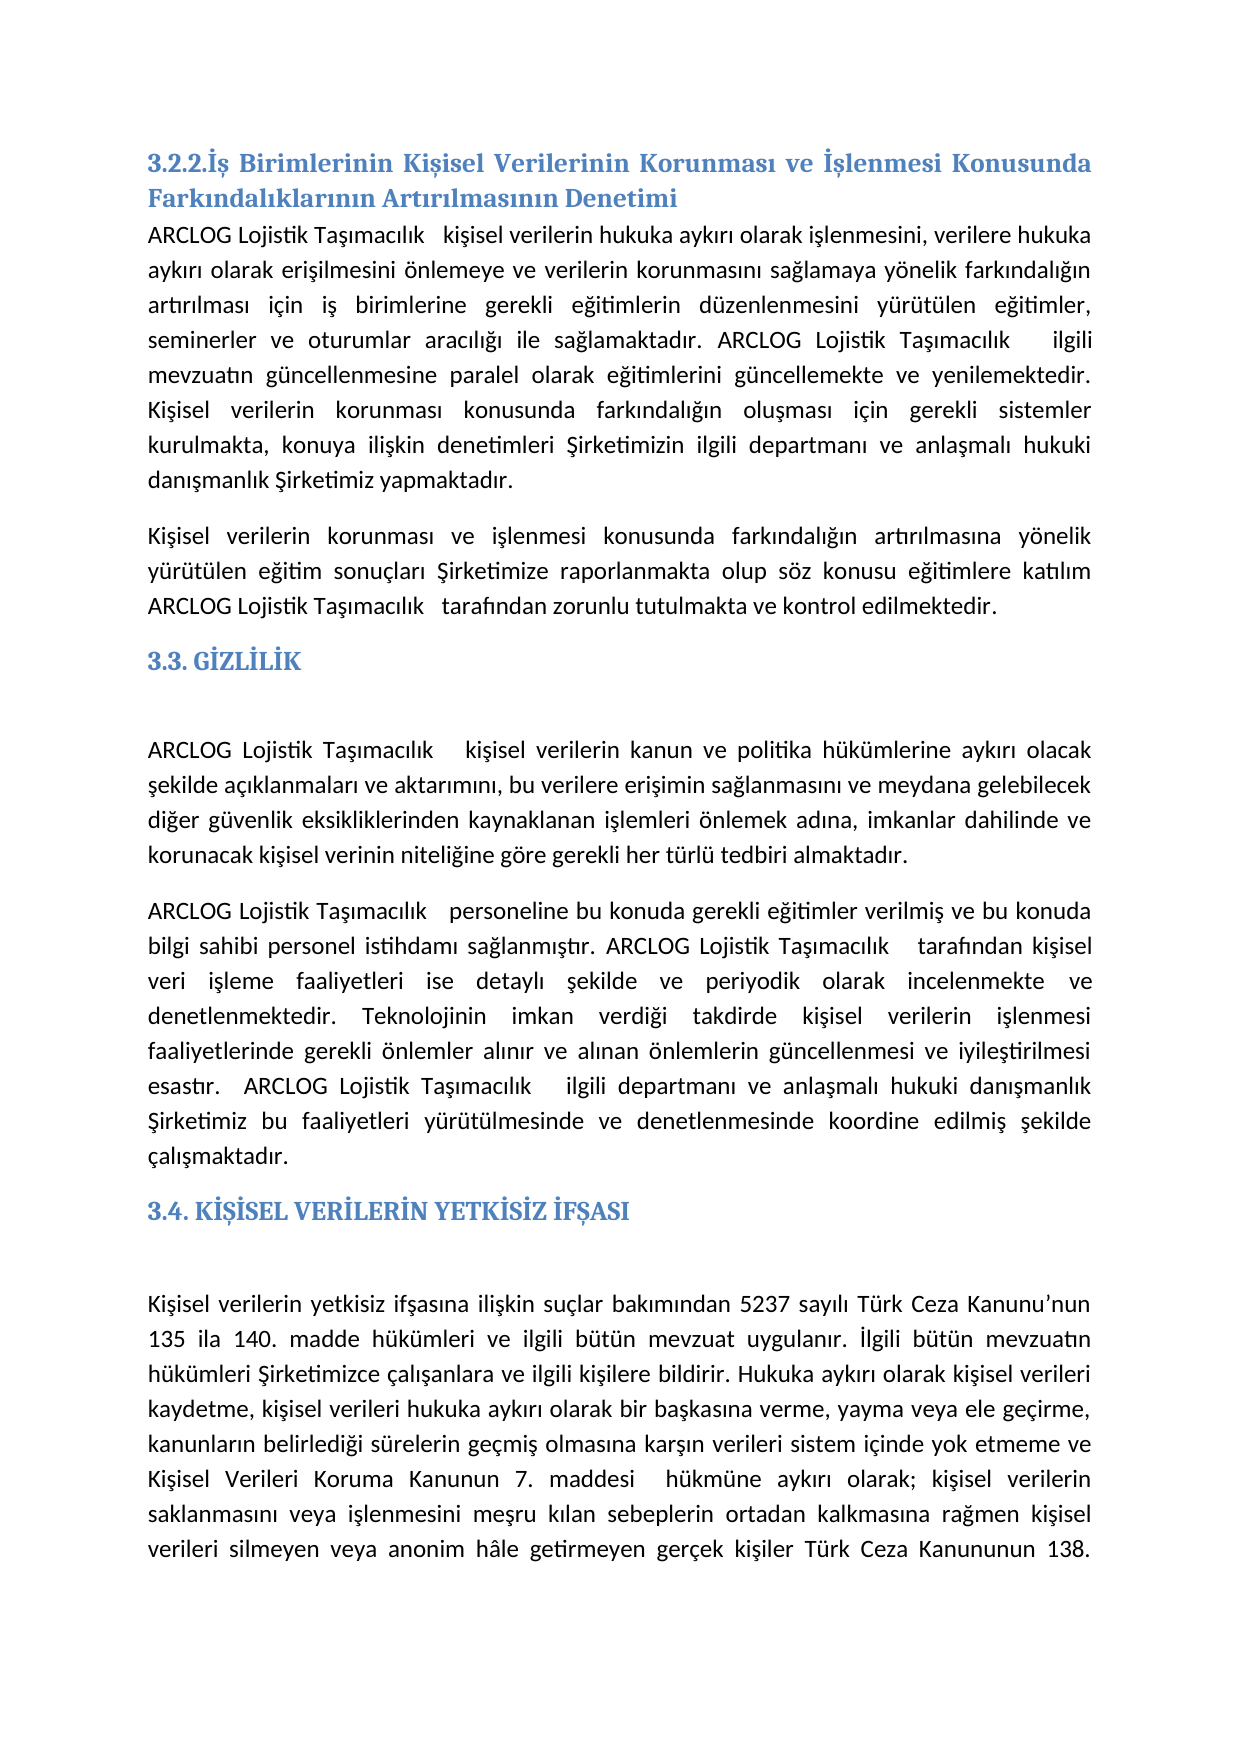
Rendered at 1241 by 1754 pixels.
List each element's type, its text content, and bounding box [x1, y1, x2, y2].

text Kişisel verilerin korunması ve işlenmesi konusunda farkındalığın artırılmasına yönelik yürütülen eğitim sonuçları Şirketimize raporlanmakta olup söz konusu eğitimlere katılım ARCLOG Lojistik Taşımacılık tarafından zorunlu tutulmakta ve kontrol edilmektedir. [148, 520, 1093, 620]
text ARCLOG Lojistik Taşımacılık personeline bu konuda gerekli eğitimler verilmiş ve bu konuda bilgi sahibi personel istihdamı sağlanmıştır. ARCLOG Lojistik Taşımacılık tarafından kişisel veri işleme faaliyetleri ise detaylı şekilde ve periyodik olarak incelenmekte ve denetlenmektedir. Teknolojinin imkan verdiği takdirde kişisel verilerin işlenmesi faaliyetlerinde gerekli önlemler alınır ve alınan önlemlerin güncellenmesi ve iyileştirilmesi esastır. ARCLOG Lojistik Taşımacılık ilgili departmanı ve anlaşmalı hukuki danışmanlık Şirketimiz bu faaliyetleri yürütülmesinde ve denetlenmesinde koordine edilmiş şekilde çalışmaktadır. [148, 895, 1093, 1171]
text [148, 1288, 1093, 1563]
text 3.2.2.İş Birimlerinin Kişisel Verilerinin Korunması ve İşlenmesi Konusunda Farkındalıklarının Artırılmasının Denetimi [148, 148, 1093, 214]
text ARCLOG Lojistik Taşımacılık kişisel verilerin hukuka aykırı olarak işlenmesini, verilere hukuka aykırı olarak erişilmesini önlemeye ve verilerin korunmasını sağlamaya yönelik farkındalığın artırılması için iş birimlerine gerekli eğitimlerin düzenlenmesini yürütülen eğitimler, seminerler ve oturumlar aracılığı ile sağlamaktadır. ARCLOG Lojistik Taşımacılık ilgili mevzuatın güncellenmesine paralel olarak eğitimlerini güncellemekte ve yenilemektedir. Kişisel verilerin korunması konusunda farkındalığın oluşması için gerekli sistemler kurulmakta, konuya ilişkin denetimleri Şirketimizin ilgili departmanı ve anlaşmalı hukuki danışmanlık Şirketimiz yapmaktadır. [148, 219, 1093, 494]
text 3.3. GİZLİLİK [148, 646, 1093, 677]
text ARCLOG Lojistik Taşımacılık kişisel verilerin kanun ve politika hükümlerine aykırı olacak şekilde açıklanmaları ve aktarımını, bu verilere erişimin sağlanmasını ve meydana gelebilecek diğer güvenlik eksikliklerinden kaynaklanan işlemleri önlemek adına, imkanlar dahilinde ve korunacak kişisel verinin niteliğine göre gerekli her türlü tedbiri almaktadır. [148, 734, 1093, 870]
text 3.4. KİŞİSEL VERİLERİN YETKİSİZ İFŞASI [148, 1196, 1093, 1227]
